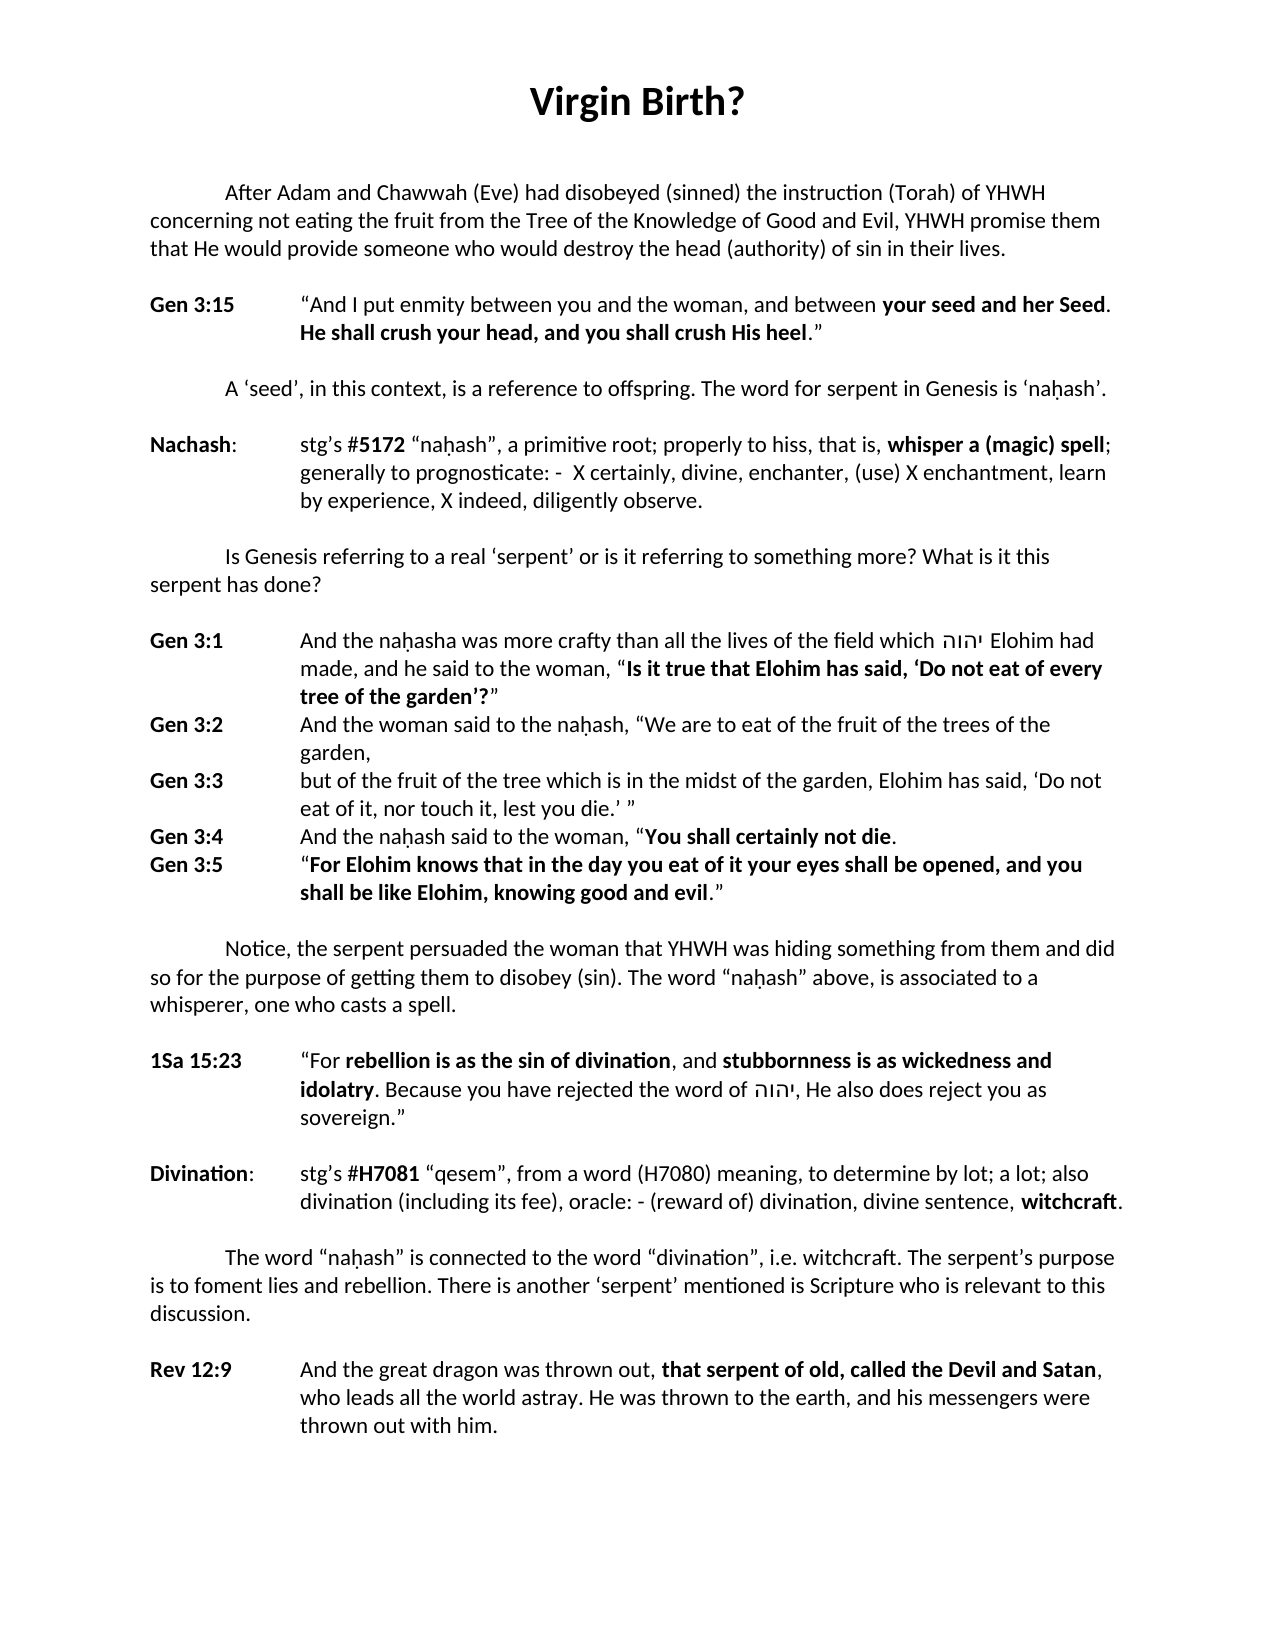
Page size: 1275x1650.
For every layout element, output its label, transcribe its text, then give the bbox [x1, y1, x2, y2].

text Gen 3:4 And the naḥash said to the woman, “You shall certainly not die. [150, 822, 1125, 851]
text Divination: stg’s #H7081 “qesem”, from a word (H7080) meaning, to determine by lot; a lot; also divination (including its fee), oracle: - (reward of) divination, divine sentence, witchcraft. [150, 1159, 1125, 1215]
text Gen 3:3 but of the fruit of the tree which is in the midst of the garden, Elohim has said, ‘Do not eat of it, nor touch it, lest you die.’ ” [150, 766, 1125, 822]
text A ‘seed’, in this context, is a reference to offspring. The word for serpent in Genesis is ‘naḥash’. [150, 374, 1125, 402]
text Gen 3:2 And the woman said to the naḥash, “We are to eat of the fruit of the trees of the garden, [150, 710, 1125, 766]
text Is Genesis referring to a real ‘serpent’ or is it referring to something more? What is it this serpent has done? [150, 542, 1125, 598]
text Gen 3:15 “And I put enmity between you and the woman, and between your seed and her Seed. He shall crush your head, and you shall crush His heel.” [150, 290, 1125, 346]
text The word “naḥash” is connected to the word “divination”, i.e. witchcraft. The serpent’s purpose is to foment lies and rebellion. There is another ‘serpent’ mentioned is Scripture who is relevant to this discussion. [150, 1243, 1125, 1327]
text Notice, the serpent persuaded the woman that YHWH was hiding something from them and did so for the purpose of getting them to disobey (sin). The word “naḥash” above, is associated to a whisperer, one who casts a spell. [150, 934, 1125, 1019]
text Rev 12:9 And the great dragon was thrown out, that serpent of old, called the Devil and Satan, who leads all the world astray. He was thrown to the earth, and his messengers were thrown out with him. [150, 1355, 1125, 1439]
text 1Sa 15:23 “For rebellion is as the sin of divination, and stubbornness is as wickedness and idolatry. Because you have rejected the word of יהוה, He also does reject you as sovereign.” [150, 1047, 1125, 1131]
text Gen 3:1 And the naḥasha was more crafty than all the lives of the field which יהוה Elohim had made, and he said to the woman, “Is it true that Elohim has said, ‘Do not eat of every tree of the garden’?” [150, 626, 1125, 710]
text Nachash: stg’s #5172 “naḥash”, a primitive root; properly to hiss, that is, whisper a (magic) spell; generally to prognosticate: - X certainly, divine, enchanter, (use) X enchantment, learn by experience, X indeed, diligently observe. [150, 430, 1125, 514]
text Gen 3:5 “For Elohim knows that in the day you eat of it your eyes shall be opened, and you shall be like Elohim, knowing good and evil.” [150, 851, 1125, 907]
text After Adam and Chawwah (Eve) had disobeyed (sinned) the instruction (Torah) of YHWH concerning not eating the fruit from the Tree of the Knowledge of Good and Evil, YHWH promise them that He would provide someone who would destroy the head (authority) of sin in their lives. [150, 178, 1125, 262]
